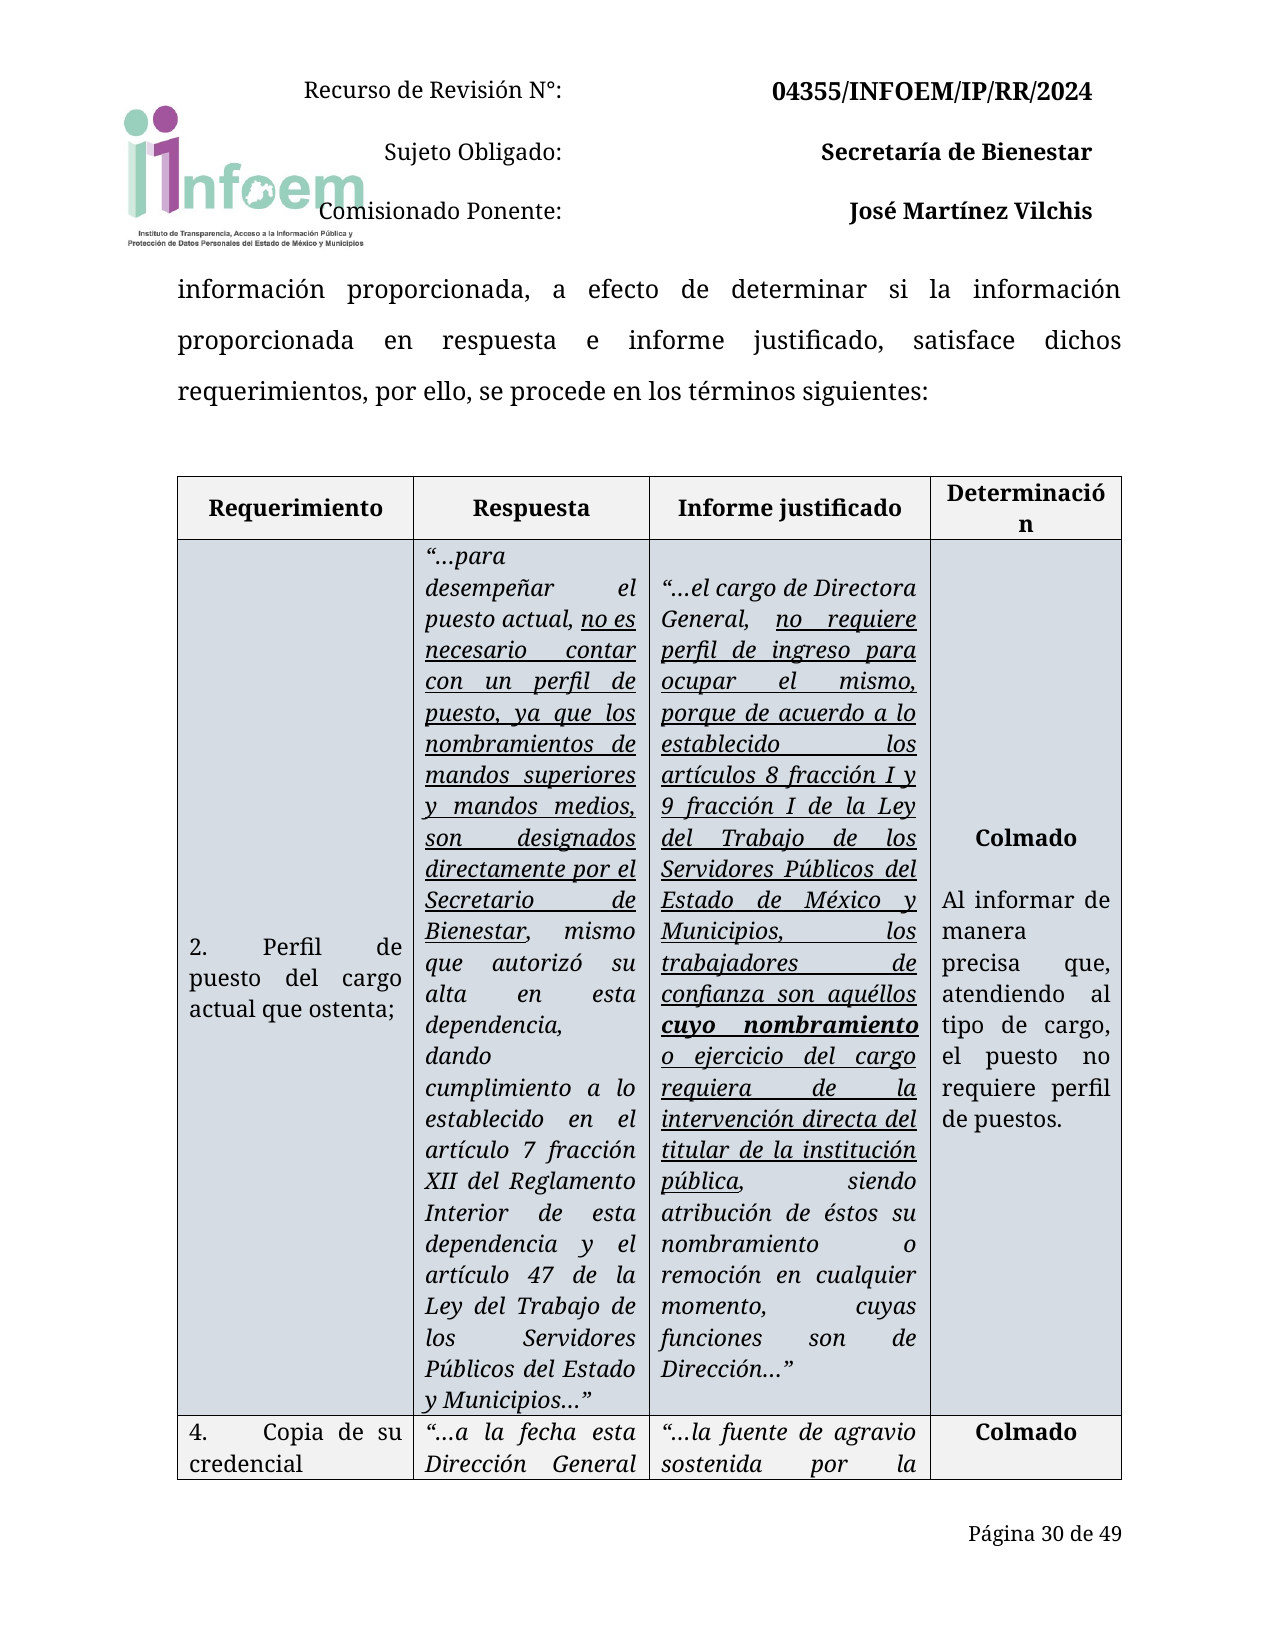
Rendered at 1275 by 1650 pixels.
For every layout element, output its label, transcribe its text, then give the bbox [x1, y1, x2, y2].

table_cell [178, 1416, 413, 1479]
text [177, 271, 1122, 408]
table_header Requerimiento [178, 477, 413, 539]
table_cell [414, 1416, 649, 1479]
table_header Determinación [931, 477, 1121, 539]
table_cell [650, 1416, 930, 1479]
picture [5, 45, 1270, 1650]
table_header Informe justificado [650, 477, 930, 539]
table_cell “…para desempeñar el puesto actual, no es necesario contar con un perfil de puesto, ya que los nombramientos de mandos superiores y mandos medios, son designados directamente por el Secretario de Bienestar, mismo que autorizó su alta en esta dependencia, dando cumplimiento a lo establecido en el artículo 7 fracción XII del Reglamento Interior de esta dependencia y el artículo 47 de la Ley del Trabajo de los Servidores Públicos del Estado y Municipios…” [414, 540, 649, 1415]
table_header Respuesta [414, 477, 649, 539]
table_cell 2. Perfil de puesto del cargo actual que ostenta; [178, 540, 413, 1415]
table_cell “…el cargo de Directora General, no requiere perfil de ingreso para ocupar el mismo, porque de acuerdo a lo establecido los artículos 8 fracción I y 9 fracción I de la Ley del Trabajo de los Servidores Públicos del Estado de México y Municipios, los trabajadores de confianza son aquéllos cuyo nombramiento o ejercicio del cargo requiera de la intervención directa del titular de la institución pública, siendo atribución de éstos su nombramiento o remoción en cualquier momento, cuyas funciones son de Dirección…” [650, 540, 930, 1415]
table_cell Colmado Al informar de manera precisa que, atendiendo al tipo de cargo, el puesto no requiere perfil de puestos. [931, 540, 1121, 1415]
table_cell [931, 1416, 1121, 1479]
